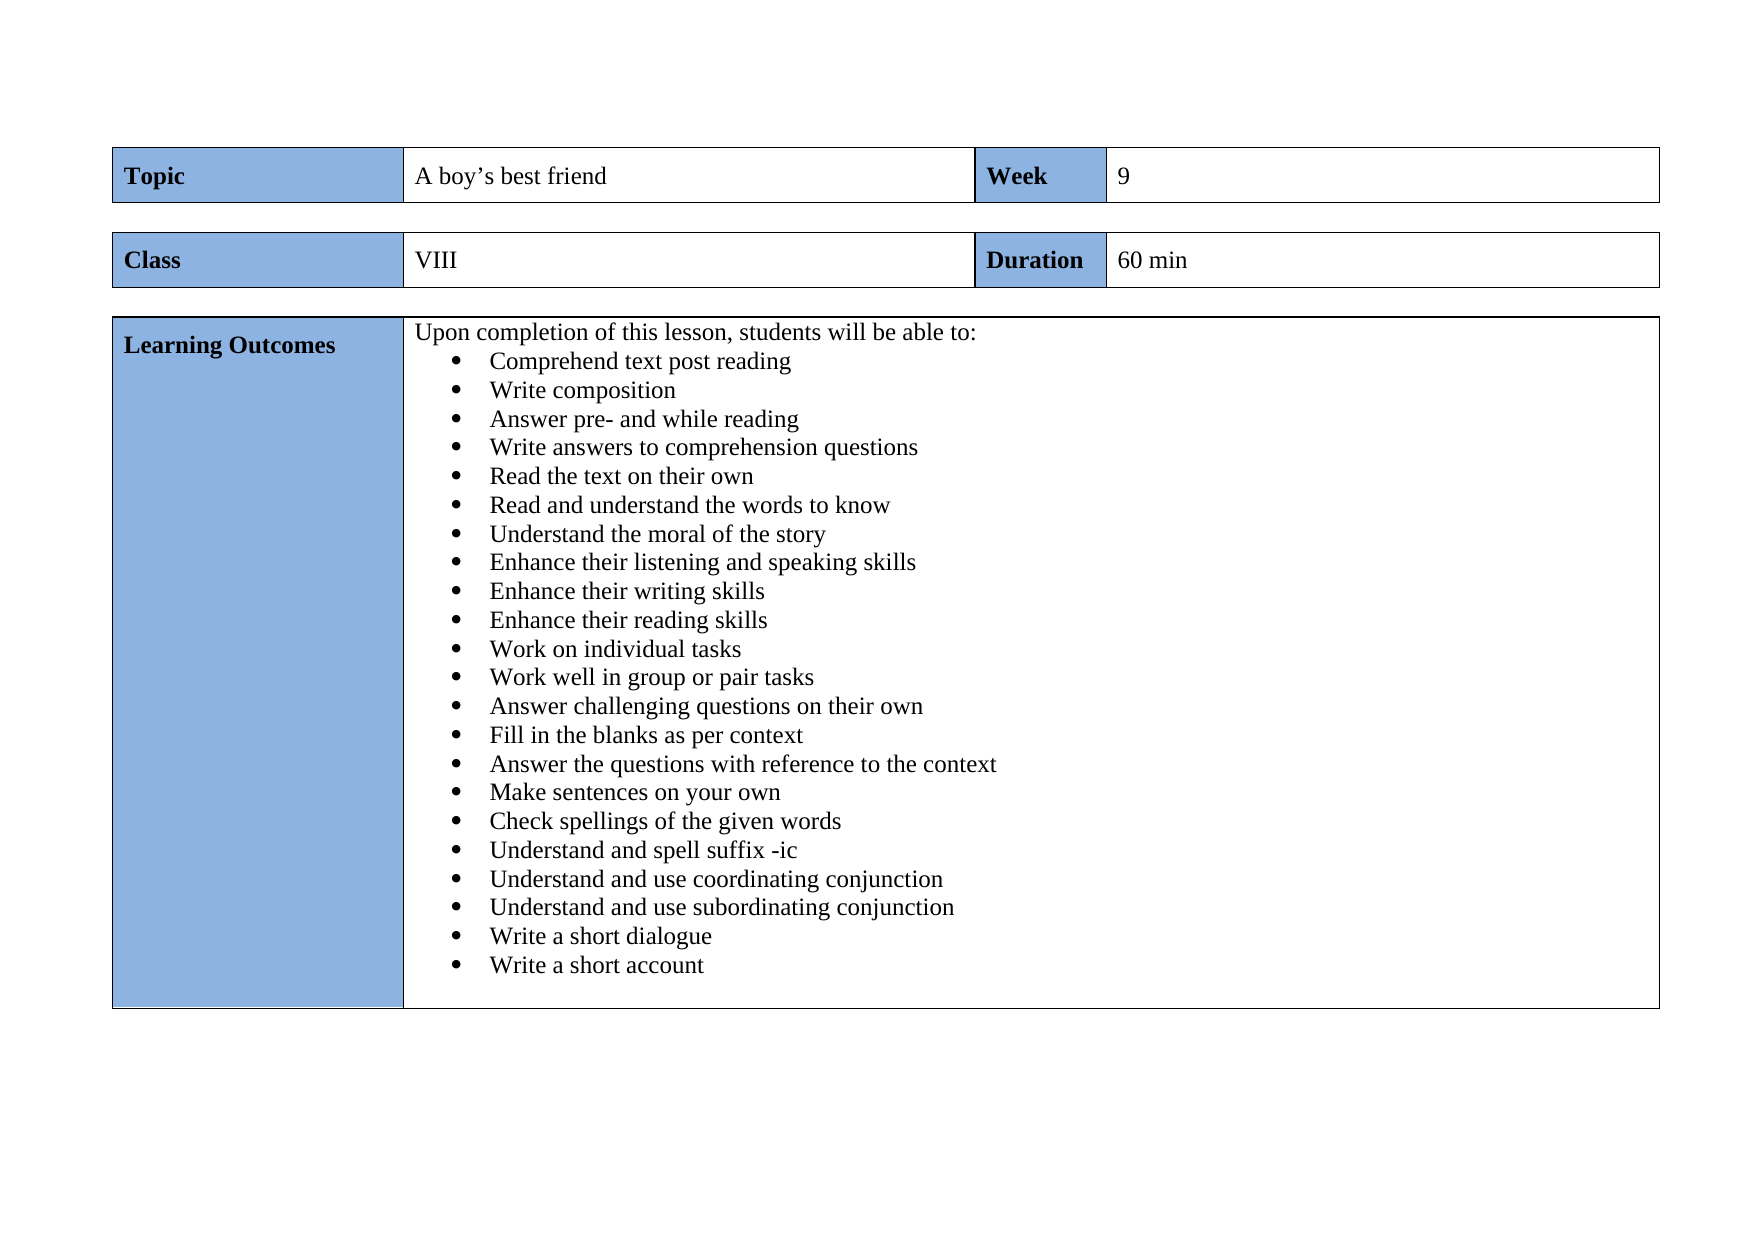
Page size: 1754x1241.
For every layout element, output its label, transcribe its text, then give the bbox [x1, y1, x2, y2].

table_header Week [976, 148, 1106, 202]
table_header VIII [404, 233, 974, 287]
table_header 9 [1107, 148, 1659, 202]
table_header Upon completion of this lesson, students will be able to: Comprehend text post reading Write composition Answer pre- and while reading Write answers to comprehension questions Read the text on their own Read and understand the words to know Understand the moral of the story Enhance their listening and speaking skills Enhance their writing skills Enhance their reading skills Work on individual tasks Work well in group or pair tasks Answer challenging questions on their own Fill in the blanks as per context Answer the questions with reference to the context Make sentences on your own Check spellings of the given words Understand and spell suffix -ic Understand and use coordinating conjunction Understand and use subordinating conjunction Write a short dialogue Write a short account [404, 318, 1659, 1007]
table_header Duration [976, 233, 1106, 287]
table_header Class [113, 233, 403, 287]
table_header Learning Outcomes [113, 318, 403, 1007]
table_header Topic [113, 148, 403, 202]
table_header A boy’s best friend [404, 148, 974, 202]
table_header 60 min [1107, 233, 1659, 287]
